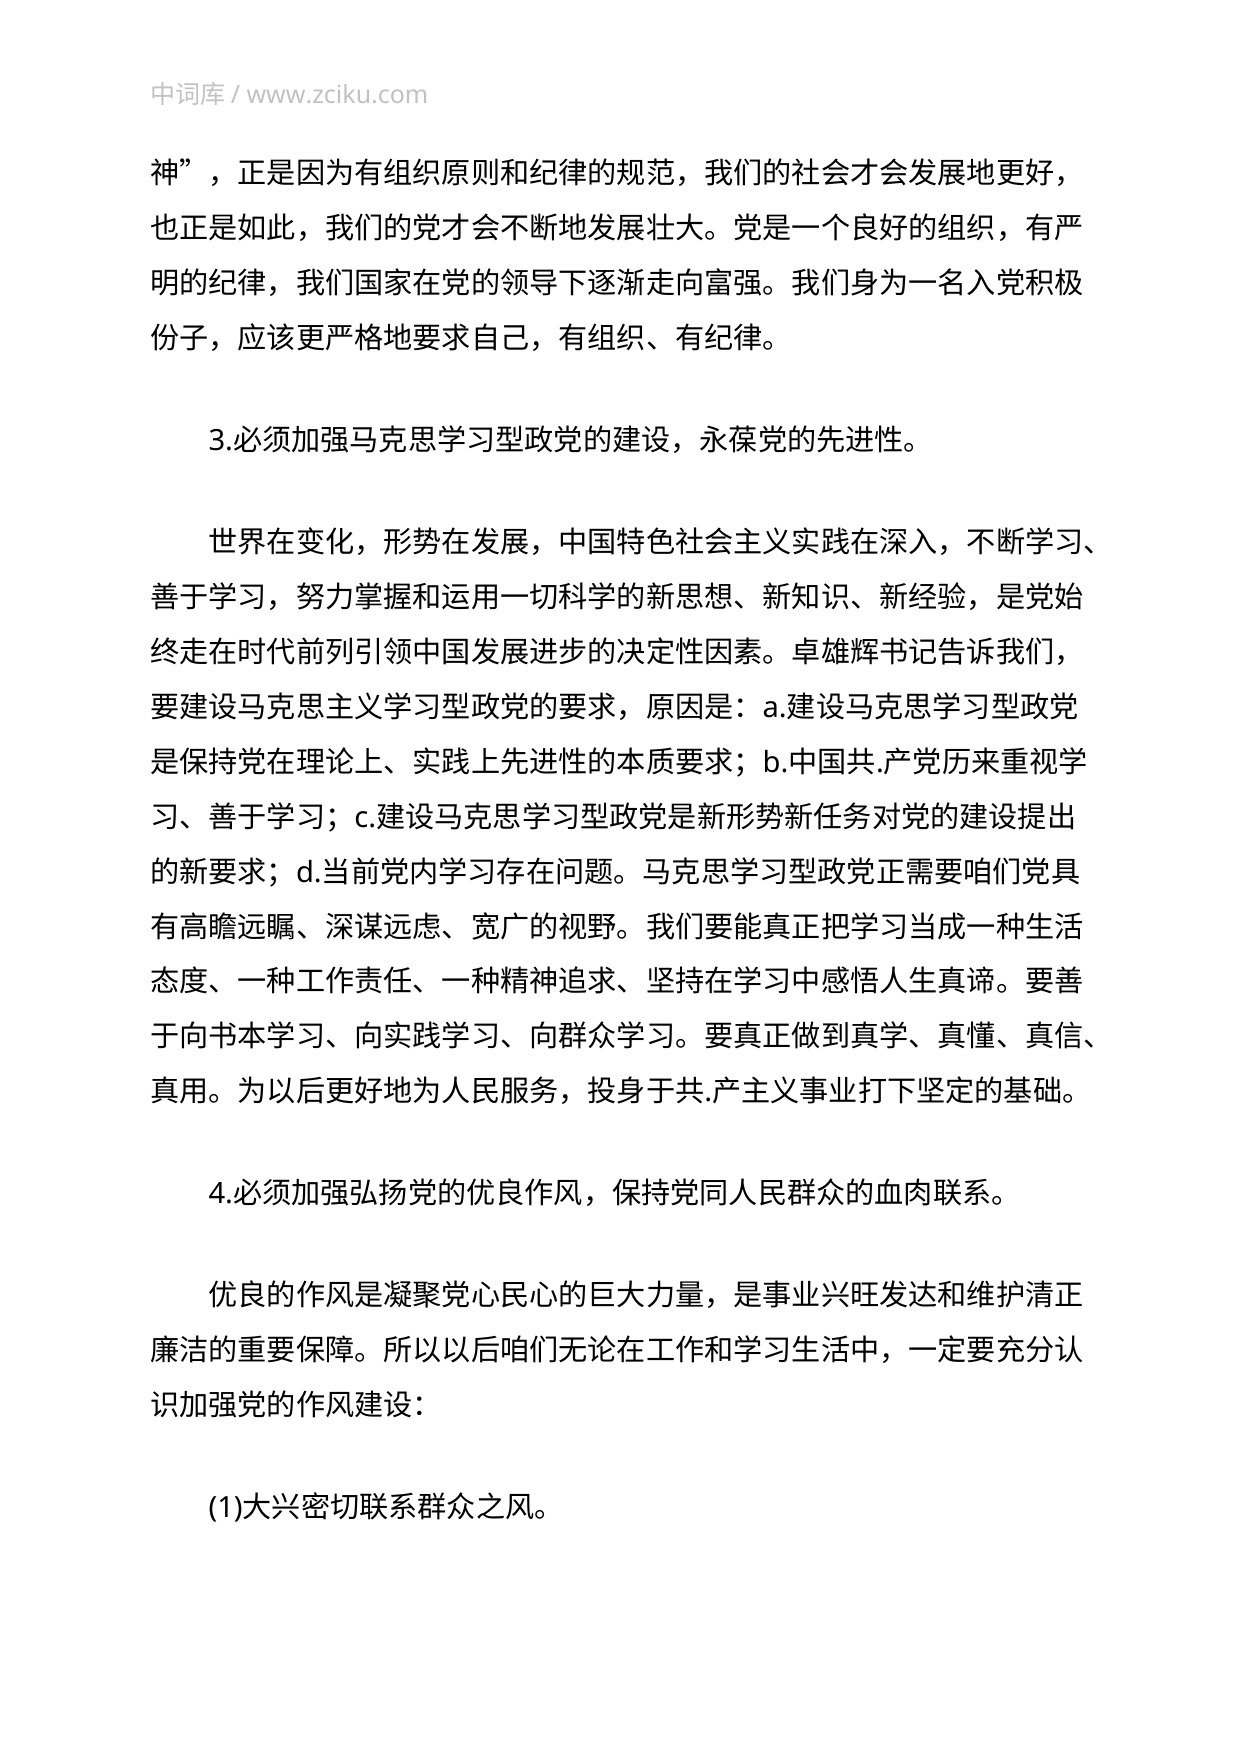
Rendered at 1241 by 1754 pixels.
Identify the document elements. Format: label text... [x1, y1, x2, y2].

text (1)大兴密切联系群众之风。 [150, 1483, 1090, 1526]
text 3.必须加强马克思学习型政党的建设，永葆党的先进性。 [150, 416, 1090, 459]
text 世界在变化，形势在发展，中国特色社会主义实践在深入，不断学习、善于学习，努力掌握和运用一切科学的新思想、新知识、新经验，是党始终走在时代前列引领中国发展进步的决定性因素。卓雄辉书记告诉我们，要建设马克思主义学习型政党的要求，原因是：a.建设马克思学习型政党是保持党在理论上、实践上先进性的本质要求；b.中国共.产党历来重视学习、善于学习；c.建设马克思学习型政党是新形势新任务对党的建设提出的新要求；d.当前党内学习存在问题。马克思学习型政党正需要咱们党具有高瞻远瞩、深谋远虑、宽广的视野。我们要能真正把学习当成一种生活态度、一种工作责任、一种精神追求、坚持在学习中感悟人生真谛。要善于向书本学习、向实践学习、向群众学习。要真正做到真学、真懂、真信、真用。为以后更好地为人民服务，投身于共.产主义事业打下坚定的基础。 [150, 518, 1090, 1110]
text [150, 150, 1090, 357]
text 优良的作风是凝聚党心民心的巨大力量，是事业兴旺发达和维护清正廉洁的重要保障。所以以后咱们无论在工作和学习生活中，一定要充分认识加强党的作风建设： [150, 1272, 1090, 1424]
text 4.必须加强弘扬党的优良作风，保持党同人民群众的血肉联系。 [150, 1170, 1090, 1212]
